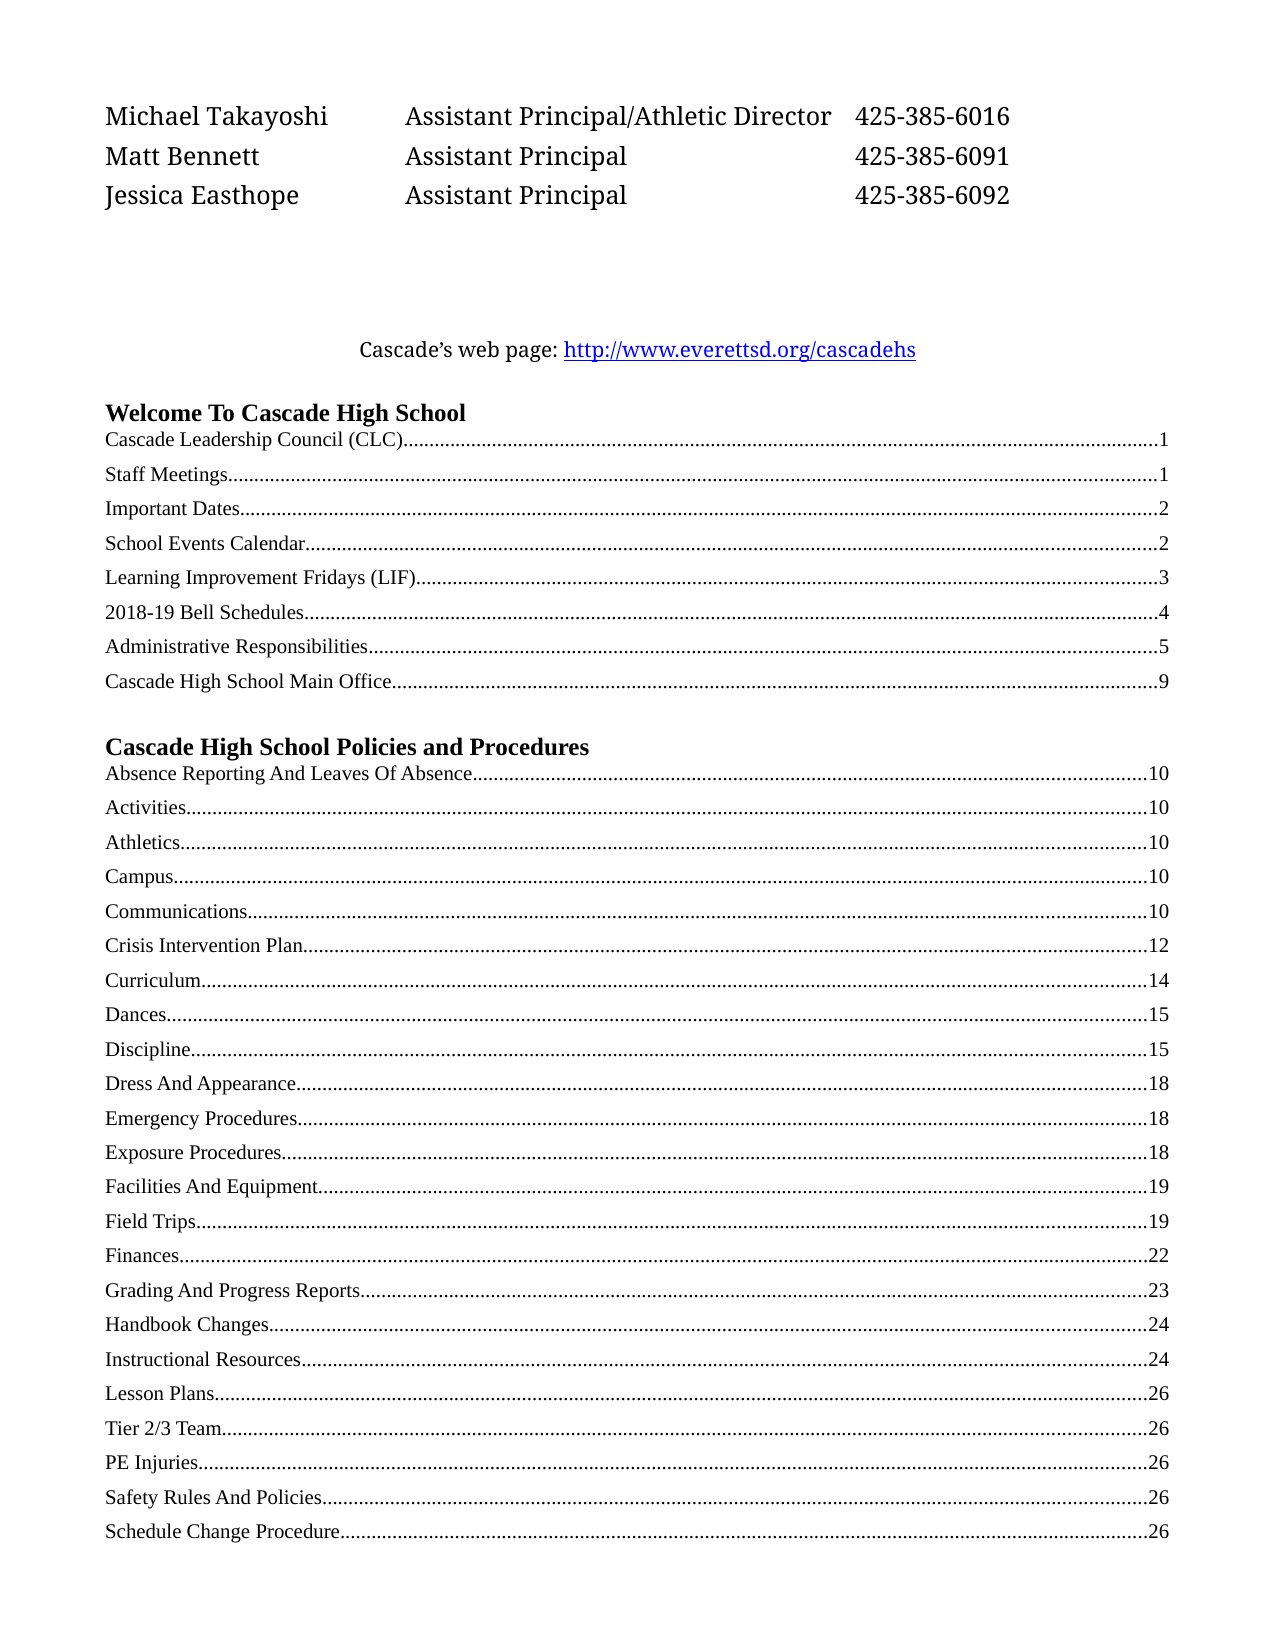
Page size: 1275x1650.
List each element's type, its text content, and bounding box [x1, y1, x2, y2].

text Staff Meetings 1 [105, 462, 1170, 486]
text Dress And Appearance 18 [105, 1071, 1170, 1095]
text Cascade High School Main Office 9 [105, 669, 1170, 693]
text Exposure Procedures 18 [105, 1140, 1170, 1164]
text Michael Takayoshi Assistant Principal/Athletic Director 425-385-6016 [105, 99, 1170, 133]
text Handbook Changes 24 [105, 1312, 1170, 1336]
text Cascade’s web page: http://www.everettsd.org/cascadehs [105, 336, 1170, 364]
text Absence Reporting And Leaves Of Absence 10 [105, 761, 1170, 785]
text Administrative Responsibilities 5 [105, 634, 1170, 658]
text Safety Rules And Policies 26 [105, 1485, 1170, 1509]
subtitle Welcome To Cascade High School [105, 398, 1170, 427]
text Field Trips 19 [105, 1209, 1170, 1233]
text Facilities And Equipment 19 [105, 1174, 1170, 1198]
text Discipline 15 [105, 1036, 1170, 1061]
text Tier 2/3 Team 26 [105, 1416, 1170, 1440]
text Jessica Easthope Assistant Principal 425-385-6092 [105, 177, 1170, 211]
text Dances 15 [105, 1002, 1170, 1026]
text Lesson Plans 26 [105, 1381, 1170, 1405]
text Cascade Leadership Council (CLC) 1 [105, 427, 1170, 451]
text Campus 10 [105, 864, 1170, 888]
text Athletics 10 [105, 829, 1170, 854]
text Curriculum 14 [105, 967, 1170, 992]
text Activities 10 [105, 795, 1170, 819]
text PE Injuries 26 [105, 1450, 1170, 1474]
subtitle Cascade High School Policies and Procedures [105, 732, 1170, 761]
text Learning Improvement Fridays (LIF) 3 [105, 565, 1170, 589]
text Emergency Procedures 18 [105, 1105, 1170, 1129]
text Finances 22 [105, 1243, 1170, 1267]
text Important Dates 2 [105, 496, 1170, 520]
text Crisis Intervention Plan 12 [105, 933, 1170, 957]
text Matt Bennett Assistant Principal 425-385-6091 [105, 138, 1170, 172]
text Instructional Resources 24 [105, 1347, 1170, 1371]
text Schedule Change Procedure 26 [105, 1519, 1170, 1543]
text School Events Calendar 2 [105, 531, 1170, 555]
text Grading And Progress Reports 23 [105, 1278, 1170, 1302]
text 2018-19 Bell Schedules 4 [105, 600, 1170, 624]
text Communications 10 [105, 898, 1170, 923]
